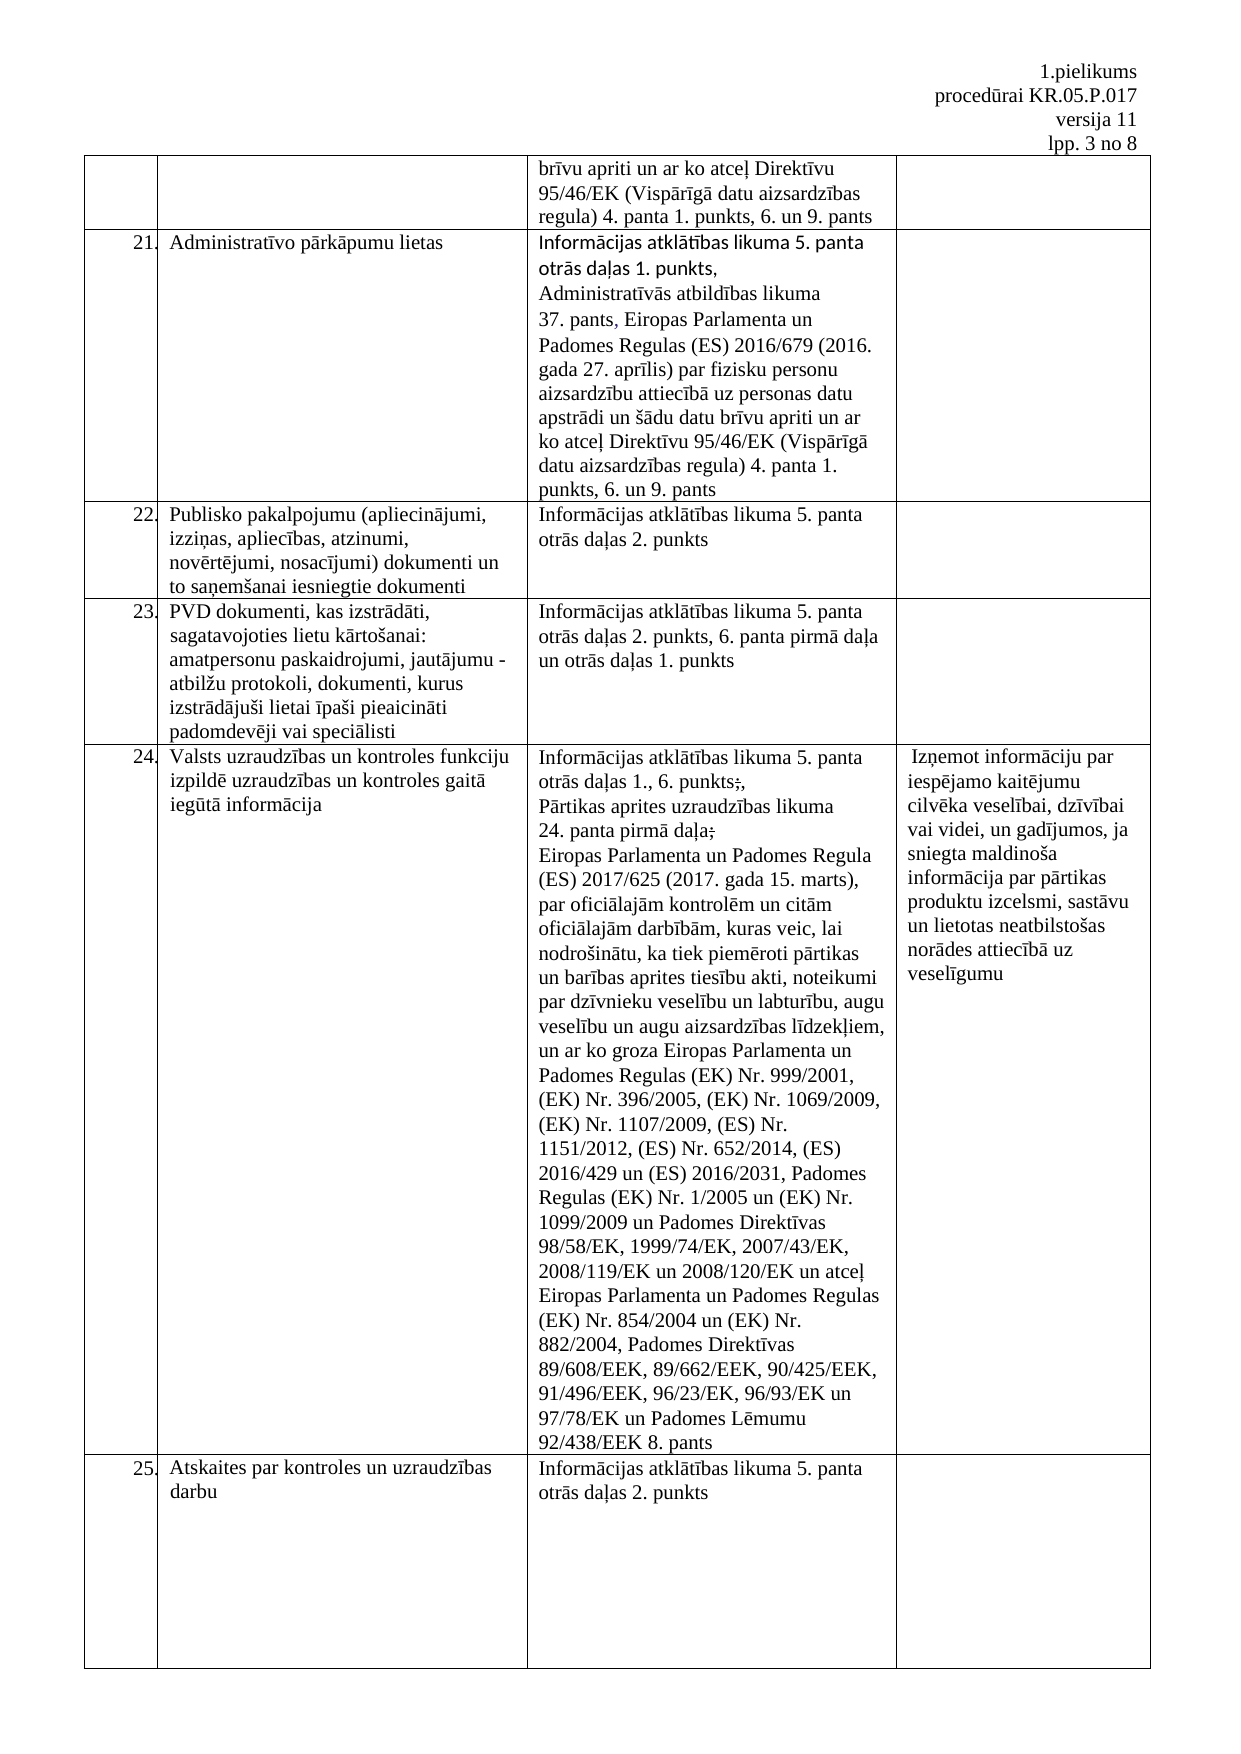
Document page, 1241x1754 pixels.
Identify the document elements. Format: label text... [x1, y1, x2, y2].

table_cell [528, 156, 896, 228]
table_cell [85, 502, 157, 598]
table_cell [897, 599, 1150, 743]
table_cell [897, 502, 1150, 598]
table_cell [158, 156, 527, 228]
table_cell [85, 156, 157, 228]
table_cell Informācijas atklātības likuma 5. panta otrās daļas 1. punkts, Administratīvās atbildības likuma 37. pants, Eiropas Parlamenta un Padomes Regulas (ES) 2016/679 (2016. gada 27. aprīlis) par fizisku personu aizsardzību attiecībā uz personas datu apstrādi un šādu datu brīvu apriti un ar ko atceļ Direktīvu 95/46/EK (Vispārīgā datu aizsardzības regula) 4. panta 1. punkts, 6. un 9. pants [528, 230, 896, 501]
table_cell Informācijas atklātības likuma 5. panta otrās daļas 2. punkts, 6. panta pirmā daļa un otrās daļas 1. punkts [528, 599, 896, 743]
table_cell Informācijas atklātības likuma 5. panta otrās daļas 1., 6. punkts;, Pārtikas aprites uzraudzības likuma 24. panta pirmā daļa; Eiropas Parlamenta un Padomes Regula (ES) 2017/625 (2017. gada 15. marts), par oficiālajām kontrolēm un citām oficiālajām darbībām, kuras veic, lai nodrošinātu, ka tiek piemēroti pārtikas un barības aprites tiesību akti, noteikumi par dzīvnieku veselību un labturību, augu veselību un augu aizsardzības līdzekļiem, un ar ko groza Eiropas Parlamenta un Padomes Regulas (EK) Nr. 999/2001, (EK) Nr. 396/2005, (EK) Nr. 1069/2009, (EK) Nr. 1107/2009, (ES) Nr. 1151/2012, (ES) Nr. 652/2014, (ES) 2016/429 un (ES) 2016/2031, Padomes Regulas (EK) Nr. 1/2005 un (EK) Nr. 1099/2009 un Padomes Direktīvas 98/58/EK, 1999/74/EK, 2007/43/EK, 2008/119/EK un 2008/120/EK un atceļ Eiropas Parlamenta un Padomes Regulas (EK) Nr. 854/2004 un (EK) Nr. 882/2004, Padomes Direktīvas 89/608/EEK, 89/662/EEK, 90/425/EEK, 91/496/EEK, 96/23/EK, 96/93/EK un 97/78/EK un Padomes Lēmumu 92/438/EEK 8. pants [528, 745, 896, 1454]
table_cell Atskaites par kontroles un uzraudzības darbu [158, 1455, 527, 1668]
table_cell [85, 599, 157, 743]
table_cell [897, 1455, 1150, 1668]
table_cell Valsts uzraudzības un kontroles funkciju izpildē uzraudzības un kontroles gaitā iegūtā informācija [158, 745, 527, 1454]
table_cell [897, 156, 1150, 228]
table_cell Izņemot informāciju par iespējamo kaitējumu cilvēka veselībai, dzīvībai vai videi, un gadījumos, ja sniegta maldinoša informācija par pārtikas produktu izcelsmi, sastāvu un lietotas neatbilstošas norādes attiecībā uz veselīgumu [897, 745, 1150, 1454]
table_cell Administratīvo pārkāpumu lietas [158, 230, 527, 501]
table_cell Informācijas atklātības likuma 5. panta otrās daļas 2. punkts [528, 1455, 896, 1668]
table_cell Publisko pakalpojumu (apliecinājumi, izziņas, apliecības, atzinumi, novērtējumi, nosacījumi) dokumenti un to saņemšanai iesniegtie dokumenti [158, 502, 527, 598]
table_cell [897, 230, 1150, 501]
table_cell Informācijas atklātības likuma 5. panta otrās daļas 2. punkts [528, 502, 896, 598]
table_cell [85, 1455, 157, 1668]
table_cell [85, 745, 157, 1454]
table_cell PVD dokumenti, kas izstrādāti, sagatavojoties lietu kārtošanai: amatpersonu paskaidrojumi, jautājumu - atbilžu protokoli, dokumenti, kurus izstrādājuši lietai īpaši pieaicināti padomdevēji vai speciālisti [158, 599, 527, 743]
table_cell [85, 230, 157, 501]
